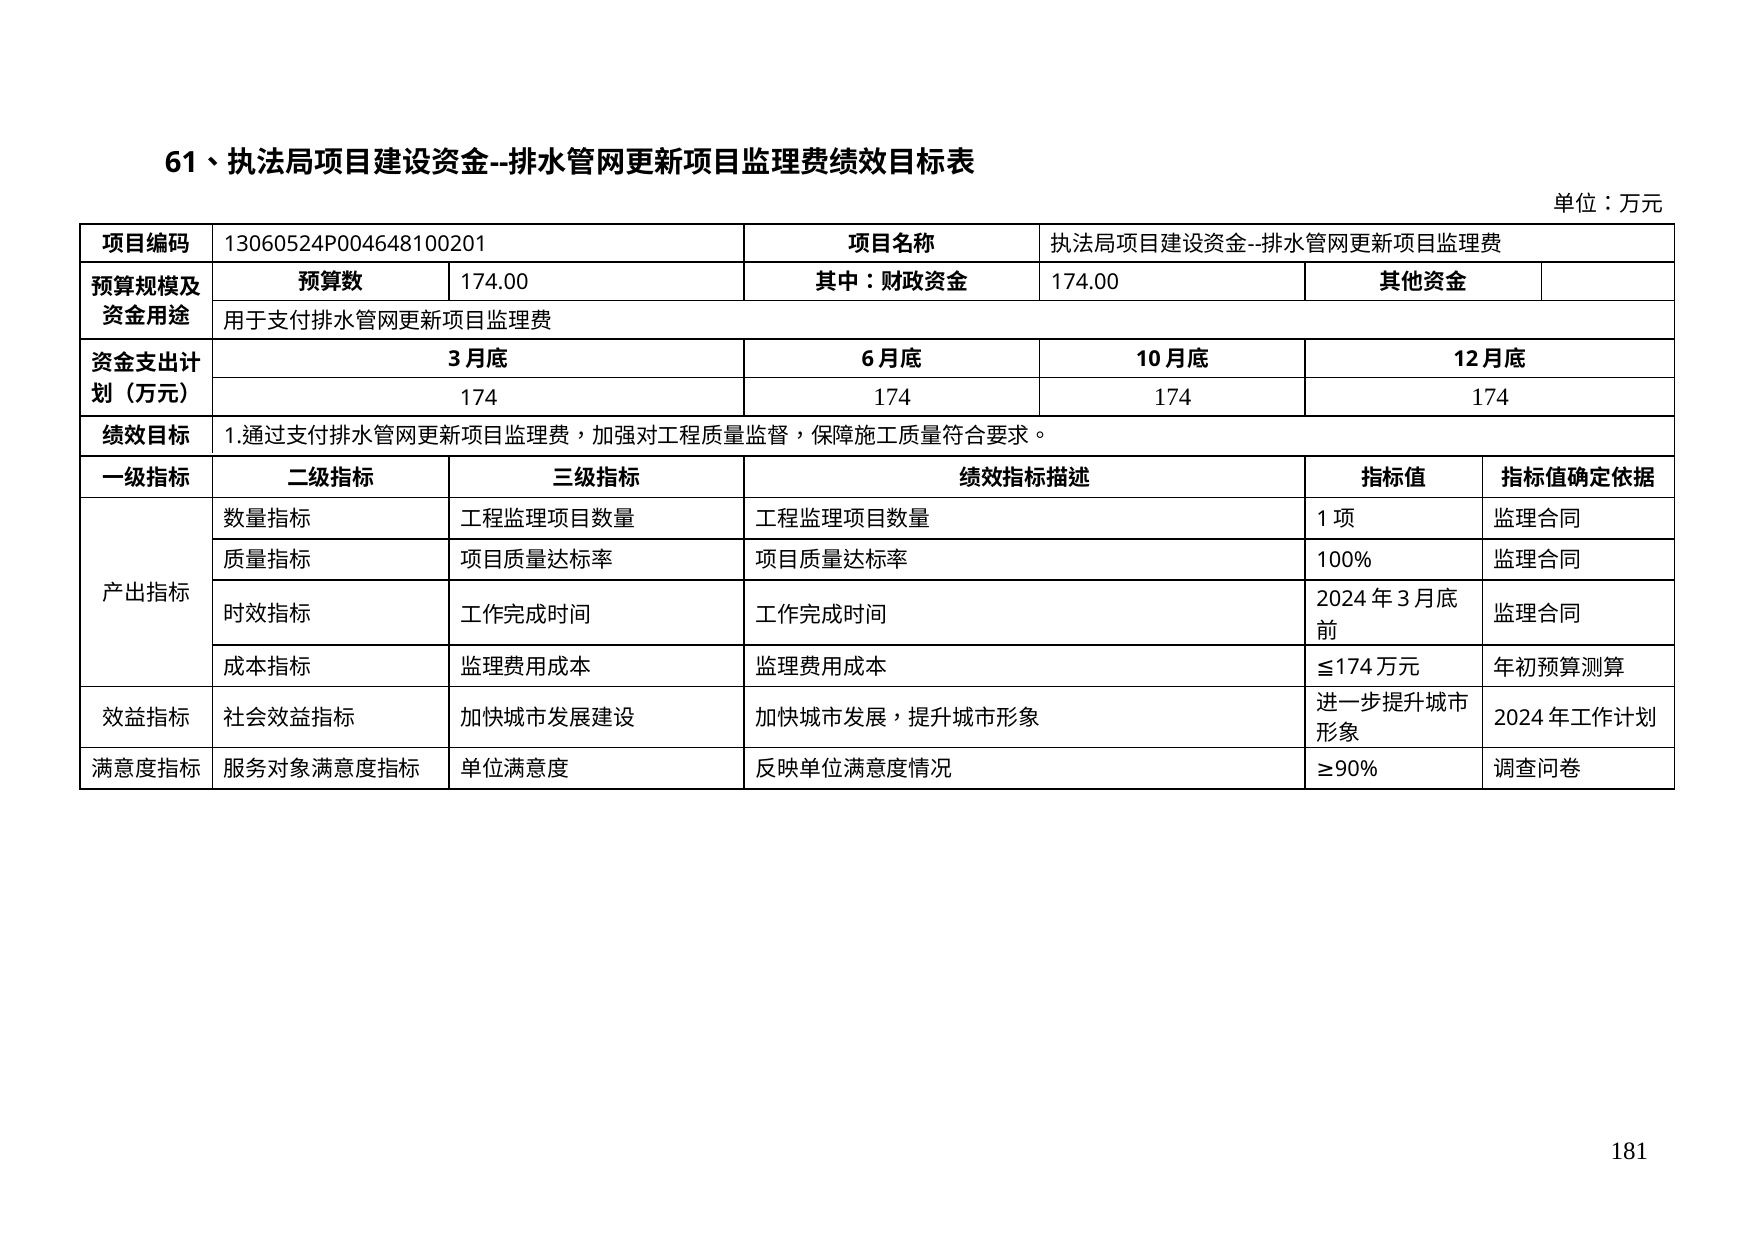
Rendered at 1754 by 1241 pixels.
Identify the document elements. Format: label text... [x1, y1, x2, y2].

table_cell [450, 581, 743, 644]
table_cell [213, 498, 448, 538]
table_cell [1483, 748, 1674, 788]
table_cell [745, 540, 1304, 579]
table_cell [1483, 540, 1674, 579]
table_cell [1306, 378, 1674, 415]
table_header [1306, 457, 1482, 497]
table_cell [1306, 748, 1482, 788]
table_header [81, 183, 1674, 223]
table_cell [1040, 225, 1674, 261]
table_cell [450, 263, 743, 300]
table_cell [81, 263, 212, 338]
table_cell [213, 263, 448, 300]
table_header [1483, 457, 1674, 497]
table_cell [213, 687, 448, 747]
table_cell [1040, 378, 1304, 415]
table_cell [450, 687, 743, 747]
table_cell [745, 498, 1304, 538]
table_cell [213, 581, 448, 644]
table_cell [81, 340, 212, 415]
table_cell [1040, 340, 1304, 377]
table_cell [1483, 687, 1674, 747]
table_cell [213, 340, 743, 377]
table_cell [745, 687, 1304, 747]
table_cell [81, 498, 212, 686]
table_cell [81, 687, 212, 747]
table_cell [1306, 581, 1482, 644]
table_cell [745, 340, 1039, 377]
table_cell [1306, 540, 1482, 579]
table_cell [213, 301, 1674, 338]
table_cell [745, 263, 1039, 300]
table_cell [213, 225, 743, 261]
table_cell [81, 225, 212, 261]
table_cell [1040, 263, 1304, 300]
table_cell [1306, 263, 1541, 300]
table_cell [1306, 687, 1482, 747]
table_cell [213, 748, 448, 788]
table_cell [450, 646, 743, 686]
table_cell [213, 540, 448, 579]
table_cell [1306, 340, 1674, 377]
text 61、执法局项目建设资金--排水管网更新项目监理费绩效目标表 [106, 142, 1648, 181]
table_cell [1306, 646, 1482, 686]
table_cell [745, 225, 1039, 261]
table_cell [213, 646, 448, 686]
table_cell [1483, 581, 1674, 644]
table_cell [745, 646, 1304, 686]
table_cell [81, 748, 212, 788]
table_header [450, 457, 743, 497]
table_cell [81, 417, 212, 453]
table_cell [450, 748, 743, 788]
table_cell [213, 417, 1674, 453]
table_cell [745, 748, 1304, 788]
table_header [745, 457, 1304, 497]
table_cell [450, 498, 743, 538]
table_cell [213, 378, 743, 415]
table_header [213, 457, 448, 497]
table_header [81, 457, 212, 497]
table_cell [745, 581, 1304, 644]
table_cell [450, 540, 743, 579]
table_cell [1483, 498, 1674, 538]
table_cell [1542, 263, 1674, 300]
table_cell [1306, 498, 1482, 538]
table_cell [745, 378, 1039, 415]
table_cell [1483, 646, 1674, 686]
